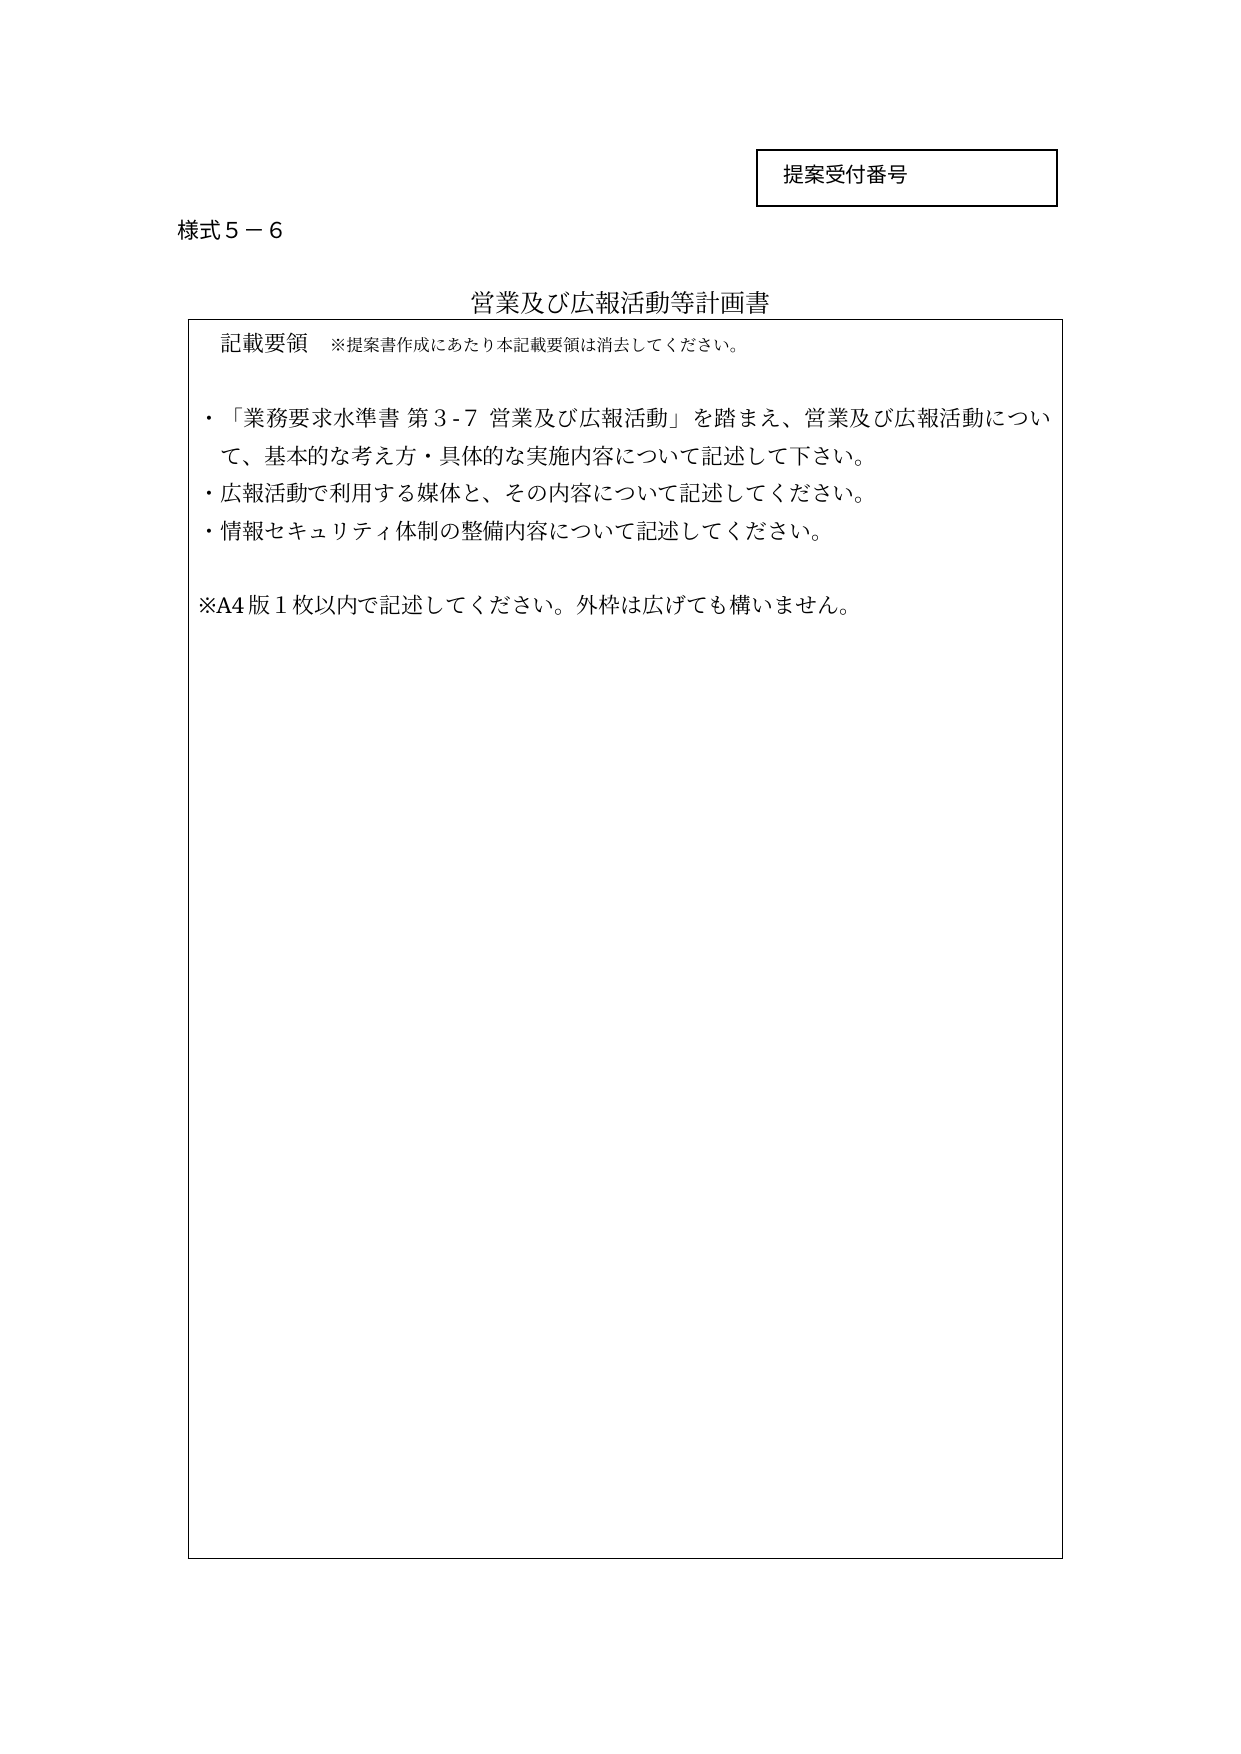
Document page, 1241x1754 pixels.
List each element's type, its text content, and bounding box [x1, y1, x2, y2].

table_header 記載要領 ※提案書作成にあたり本記載要領は消去してください。 ・「業務要求水準書 第３-７ 営業及び広報活動」を踏まえ、営業及び広報活動について、基本的な考え方・具体的な実施内容について記述して下さい。 ・広報活動で利用する媒体と、その内容について記述してください。 ・情報セキュリティ体制の整備内容について記述してください。 ※A4版１枚以内で記述してください。外枠は広げても構いません。 [189, 320, 1062, 1558]
text 営業及び広報活動等計画書 [177, 282, 1063, 319]
